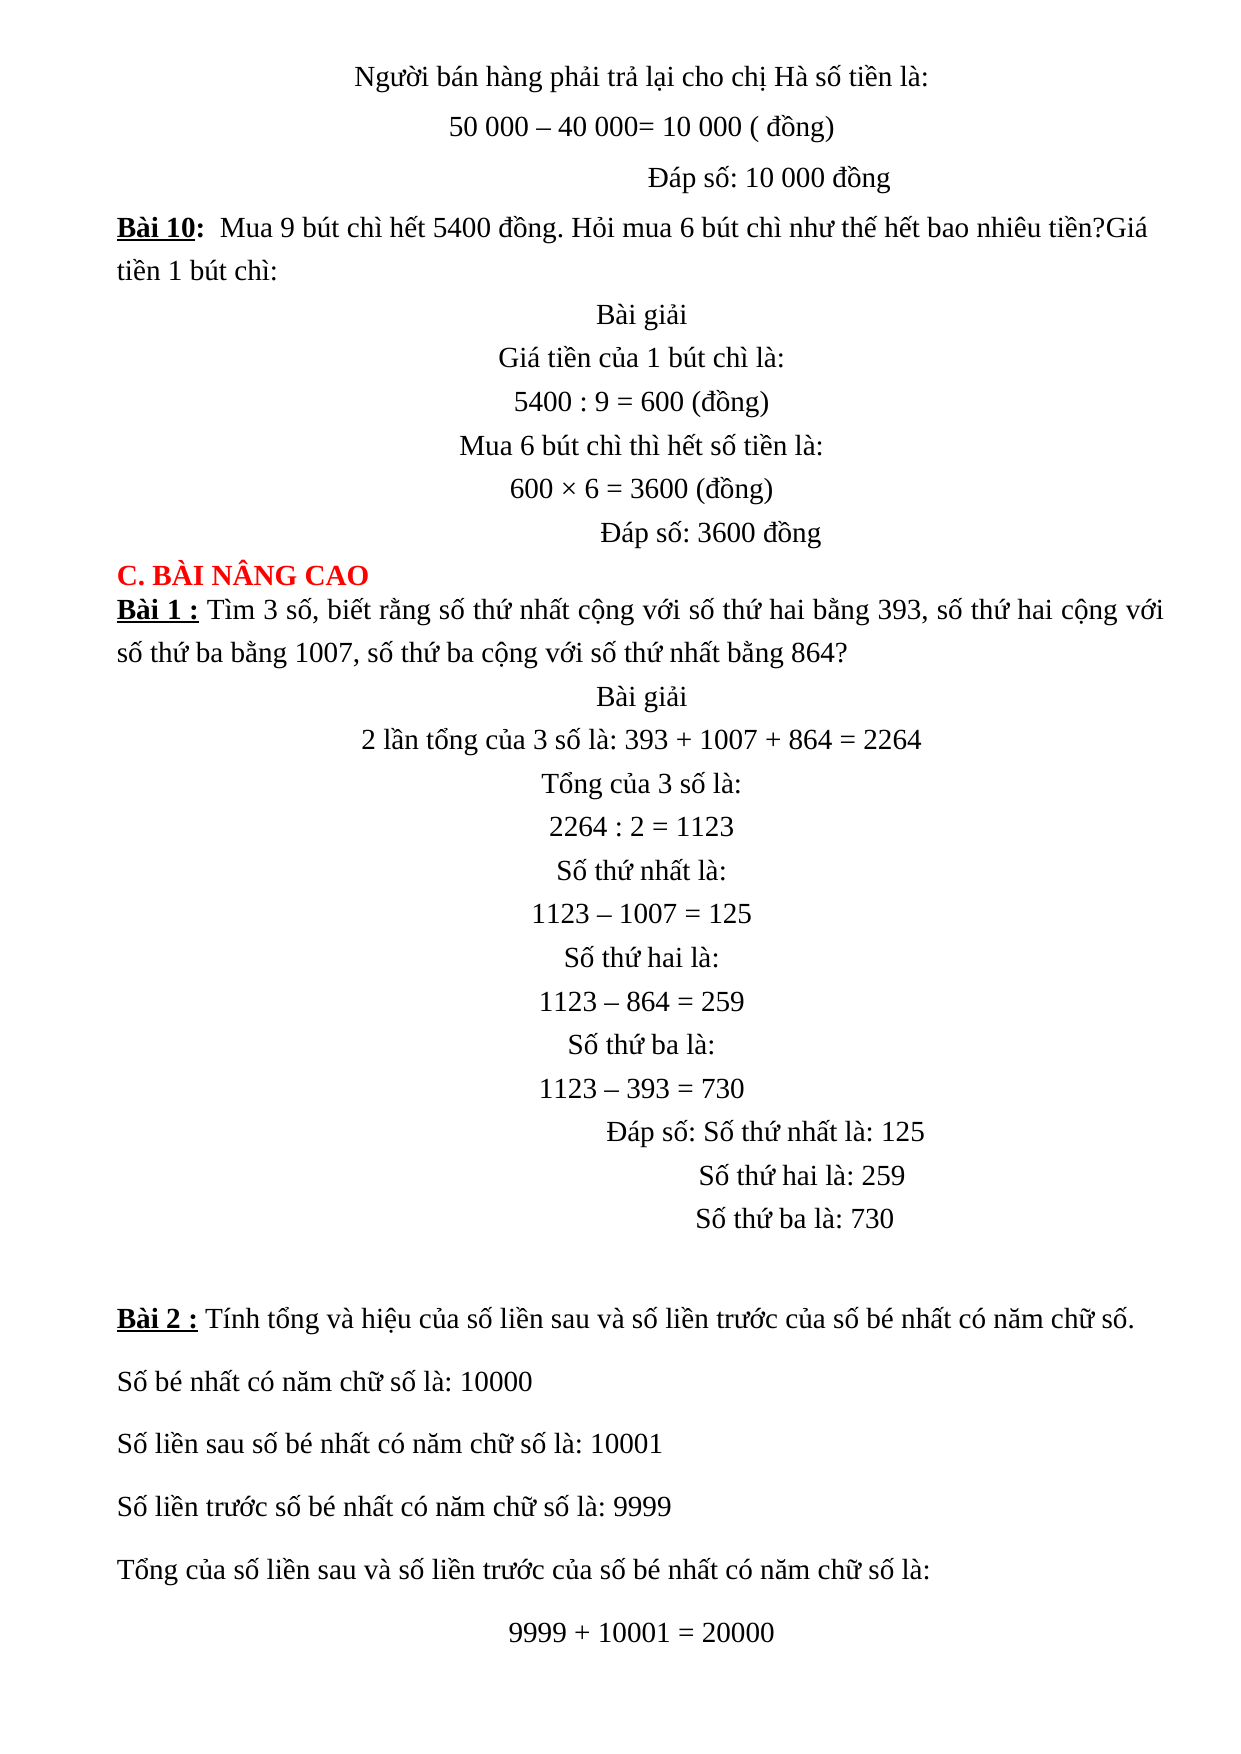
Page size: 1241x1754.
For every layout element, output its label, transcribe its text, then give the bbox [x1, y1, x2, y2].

text Giá tiền của 1 bút chì là: [117, 341, 1166, 374]
text 600 × 6 = 3600 (đồng) [117, 471, 1166, 505]
text Bài 1 : Tìm 3 số, biết rằng số thứ nhất cộng với số thứ hai bằng 393, số thứ hai cộng với số thứ ba bằng 1007, số thứ ba cộng với số thứ nhất bằng 864? [117, 592, 1166, 669]
text Bài 2 : Tính tổng và hiệu của số liền sau và số liền trước của số bé nhất có năm chữ số. [117, 1301, 1166, 1334]
text 1123 – 1007 = 125 [117, 897, 1166, 930]
text Số liền trước số bé nhất có năm chữ số là: 9999 [117, 1489, 1166, 1523]
text Số thứ hai là: 259 [117, 1158, 1166, 1191]
text C. BÀI NÂNG CAO [117, 558, 1166, 592]
text Đáp số: Số thứ nhất là: 125 [117, 1114, 1166, 1148]
text 1123 – 393 = 730 [117, 1071, 1166, 1104]
text 5400 : 9 = 600 (đồng) [117, 384, 1166, 418]
text Tổng của số liền sau và số liền trước của số bé nhất có năm chữ số là: [117, 1552, 1166, 1586]
text Người bán hàng phải trả lại cho chị Hà số tiền là: [117, 59, 1166, 93]
text Mua 6 bút chì thì hết số tiền là: [117, 428, 1166, 461]
text Đáp số: 3600 đồng [117, 515, 1166, 548]
text Tổng của 3 số là: [117, 766, 1166, 799]
text Số thứ ba là: 730 [117, 1201, 1166, 1235]
text Bài giải [117, 679, 1166, 712]
text 9999 + 10001 = 20000 [117, 1615, 1166, 1649]
text 2 lần tổng của 3 số là: 393 + 1007 + 864 = 2264 [117, 722, 1166, 756]
text 50 000 – 40 000= 10 000 ( đồng) [117, 109, 1166, 143]
text 1123 – 864 = 259 [117, 984, 1166, 1017]
text Đáp số: 10 000 đồng [117, 160, 1166, 193]
text Số liền sau số bé nhất có năm chữ số là: 10001 [117, 1427, 1166, 1460]
text Bài giải [117, 297, 1166, 331]
text Số thứ hai là: [117, 940, 1166, 974]
text Số thứ ba là: [117, 1027, 1166, 1061]
text Số thứ nhất là: [117, 853, 1166, 887]
text Bài 10: Mua 9 bút chì hết 5400 đồng. Hỏi mua 6 bút chì như thế hết bao nhiêu tiền?Giá tiền 1 bút chì: [117, 210, 1166, 287]
text 2264 : 2 = 1123 [117, 809, 1166, 843]
text Số bé nhất có năm chữ số là: 10000 [117, 1364, 1166, 1397]
